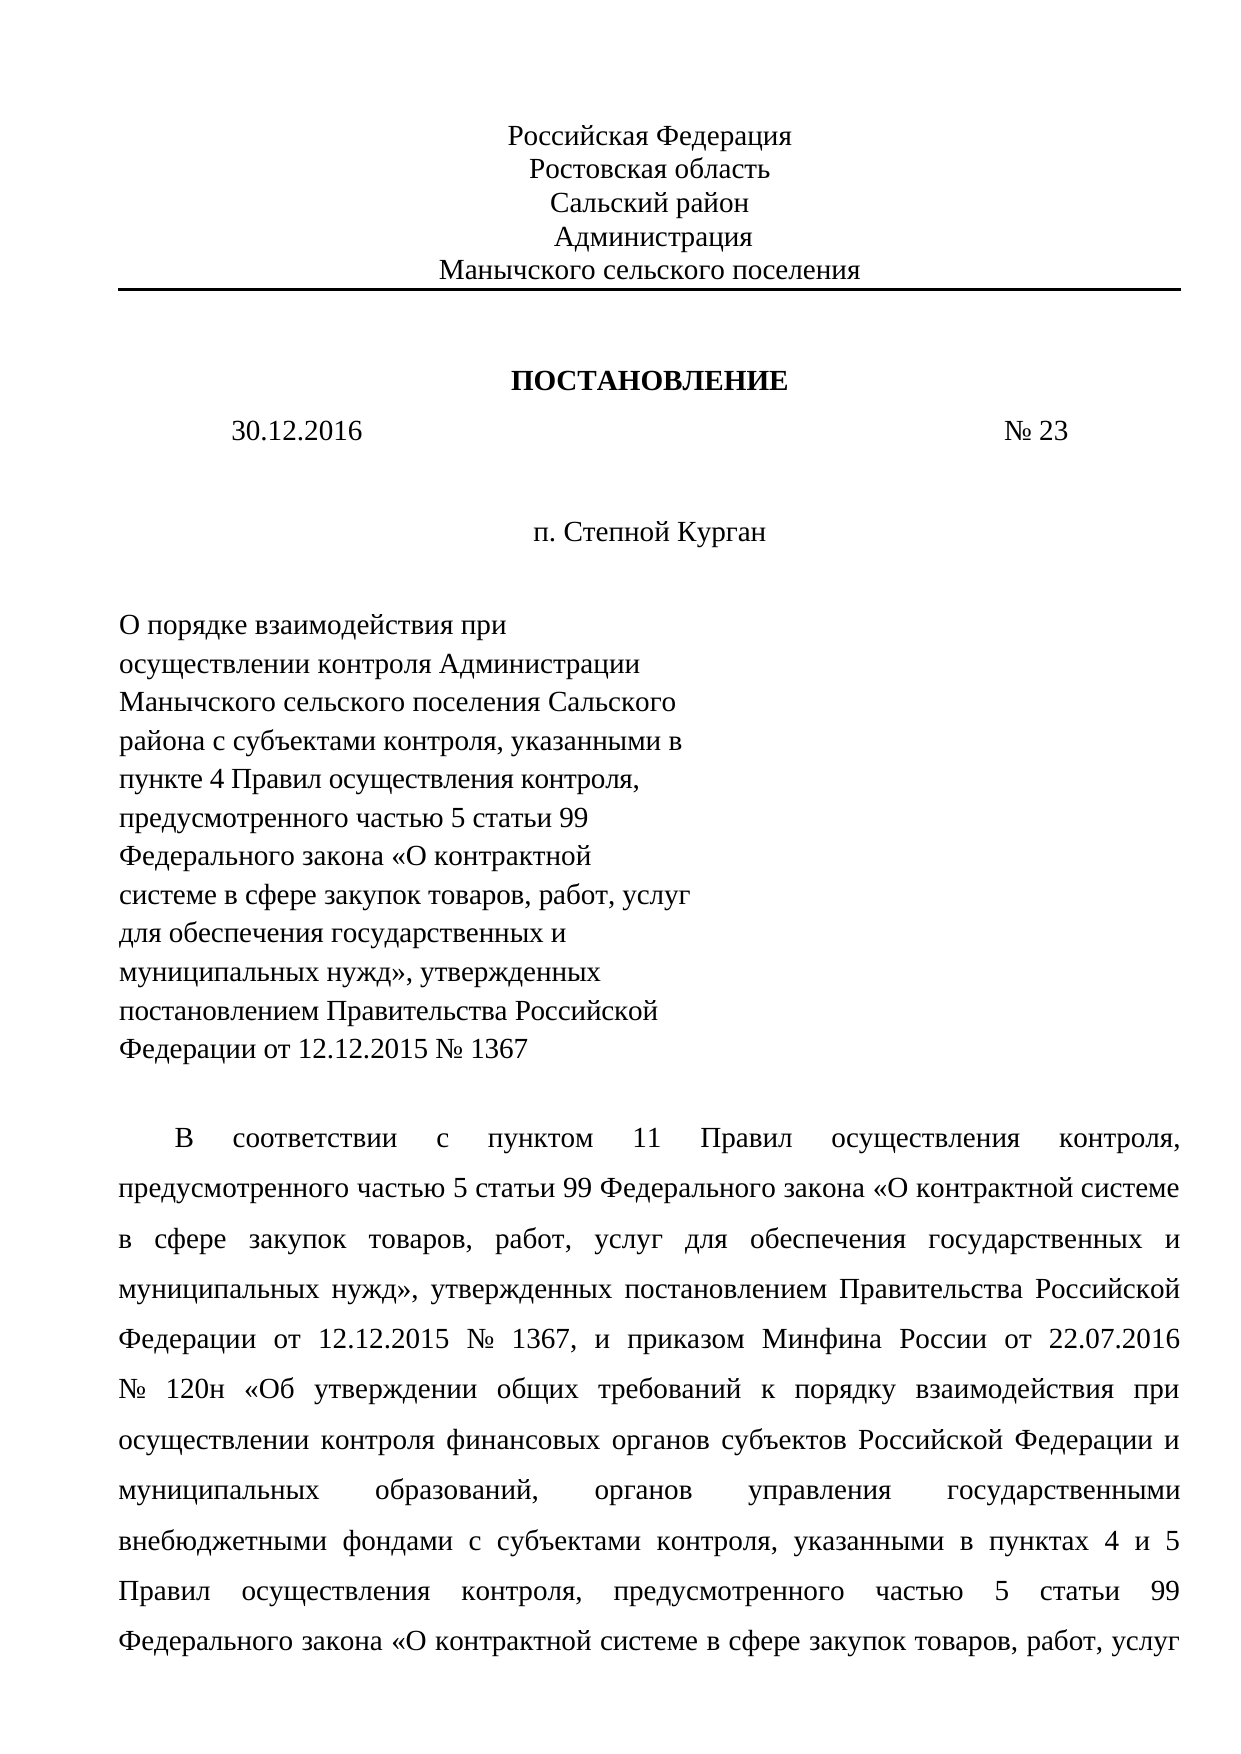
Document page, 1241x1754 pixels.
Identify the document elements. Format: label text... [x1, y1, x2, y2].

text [118, 1120, 1181, 1657]
text Манычского сельского поселения [118, 252, 1181, 288]
text Российская Федерация [118, 118, 1181, 152]
text ПОСТАНОВЛЕНИЕ [118, 363, 1181, 396]
text 30.12.2016 № 23 [118, 413, 1181, 447]
text Ростовская область [118, 152, 1181, 185]
text Сальский район [118, 185, 1181, 219]
text Администрация [118, 219, 1181, 252]
text О порядке взаимодействия при осуществлении контроля Администрации Манычского сельского поселения Сальского района с субъектами контроля, указанными в пункте 4 Правил осуществления контроля, предусмотренного частью 5 статьи 99 Федерального закона «О контрактной системе в сфере закупок товаров, работ, услуг для обеспечения государственных и муниципальных нужд», утвержденных постановлением Правительства Российской Федерации от 12.12.2015 № 1367 [119, 607, 695, 1065]
text п. Степной Курган [118, 514, 1181, 547]
